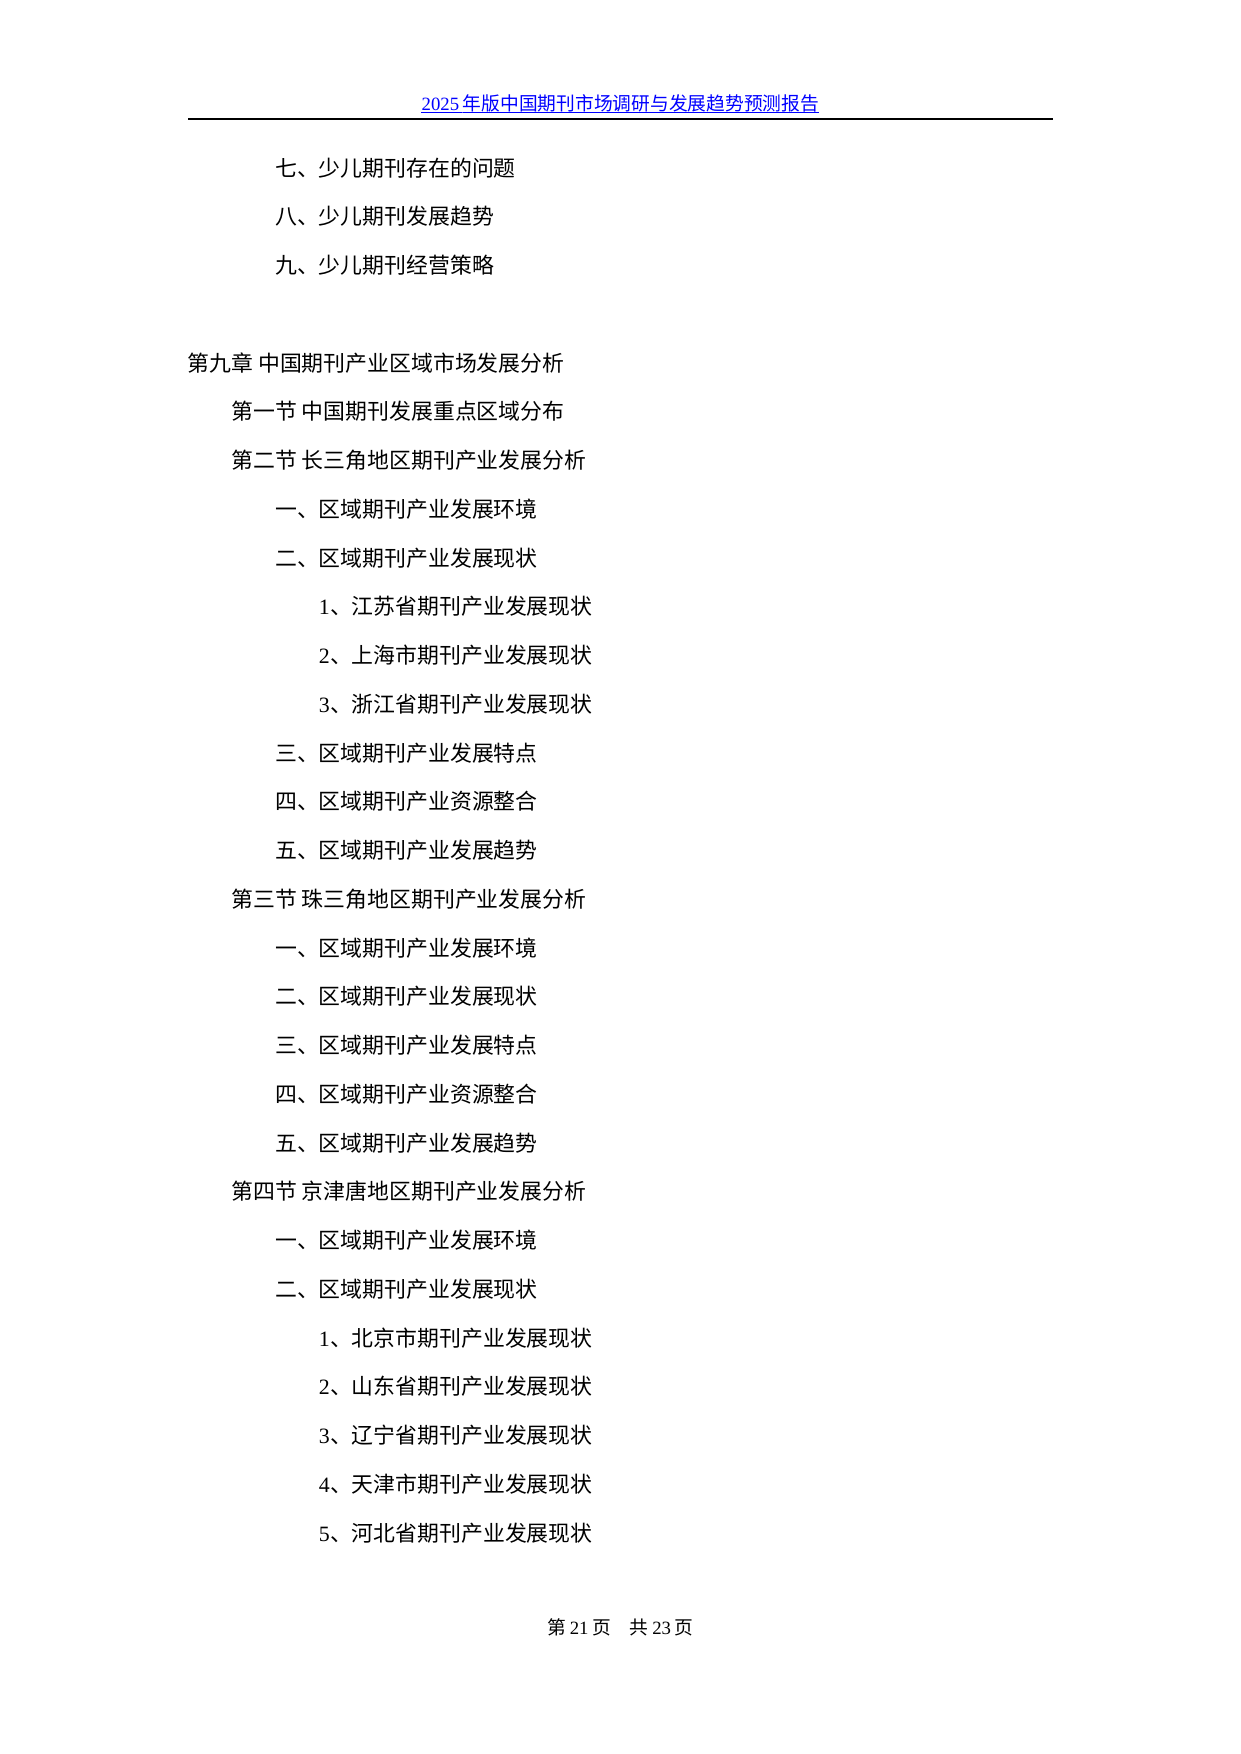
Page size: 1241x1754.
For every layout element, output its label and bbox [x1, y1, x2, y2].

text [187, 150, 1053, 1548]
